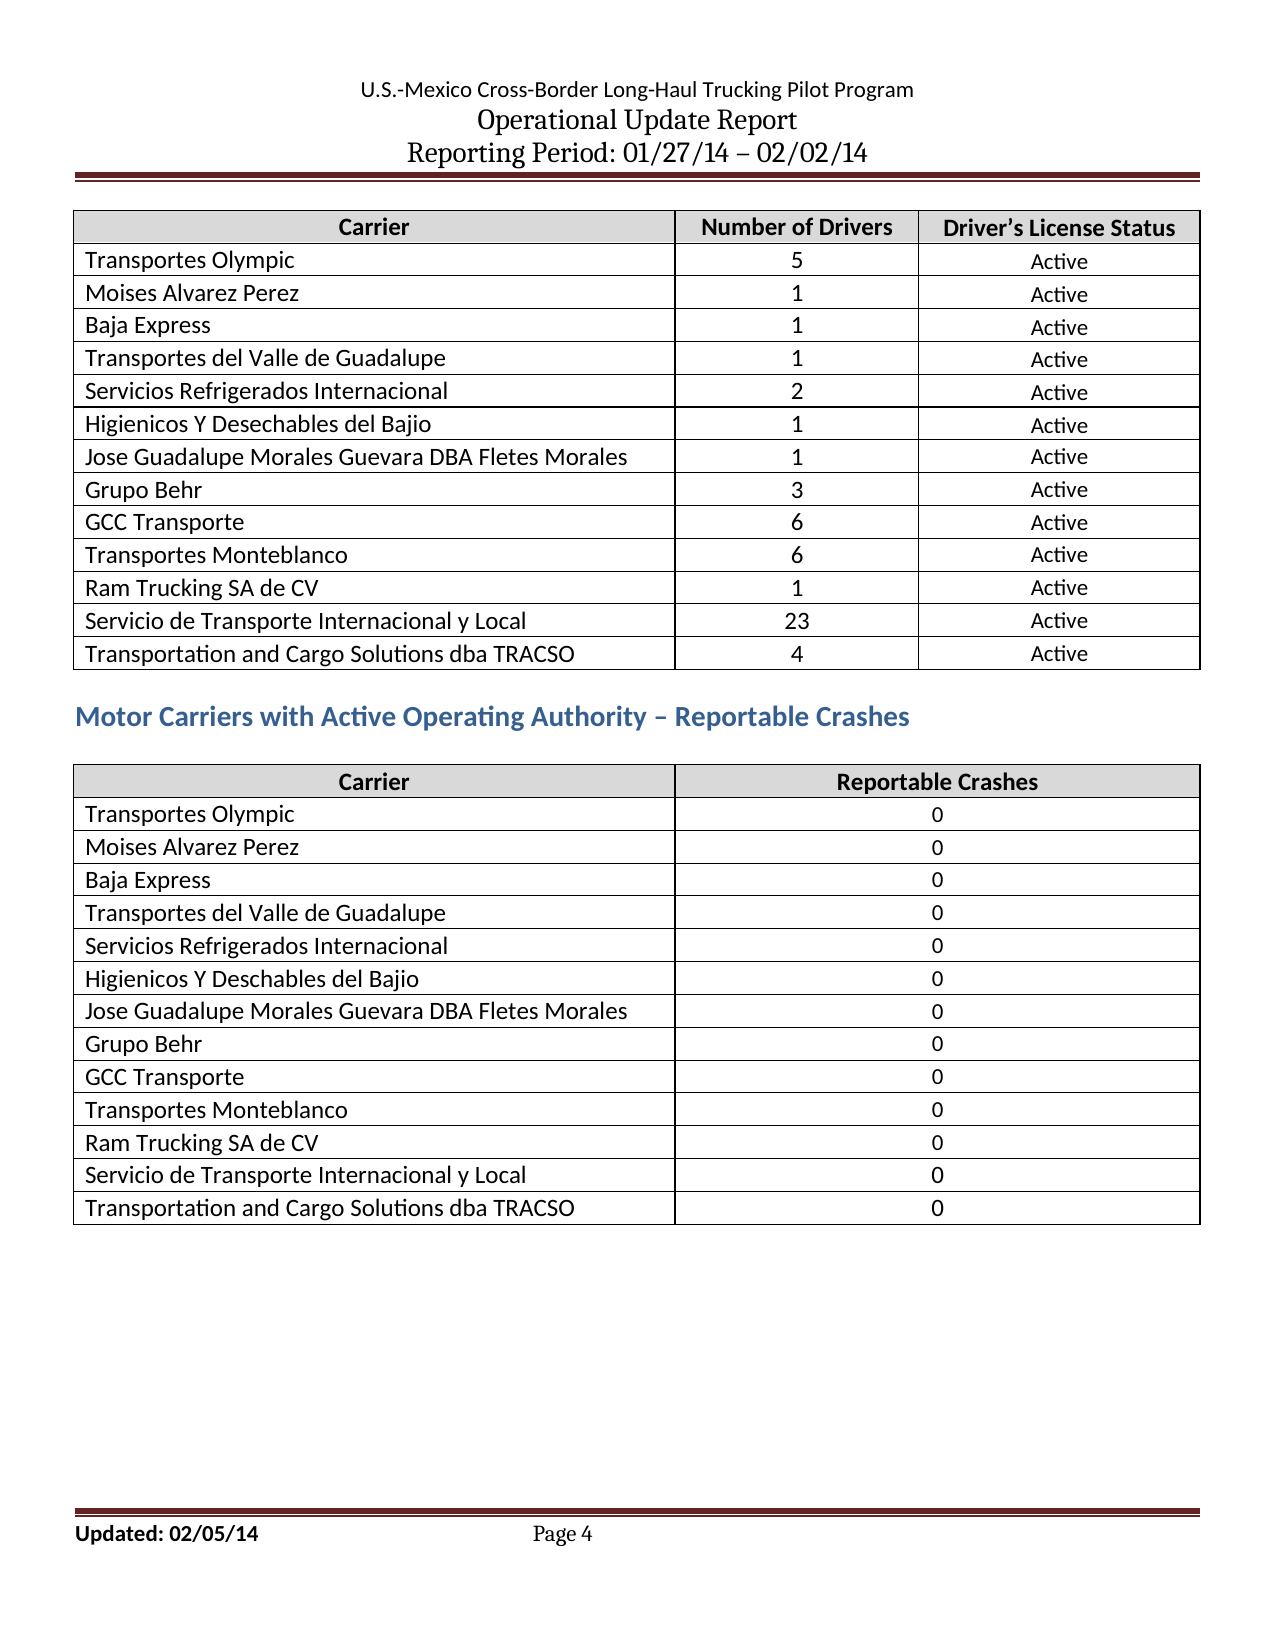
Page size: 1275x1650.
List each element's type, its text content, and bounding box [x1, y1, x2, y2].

table_cell Active [919, 539, 1199, 571]
table_cell Servicio de Transporte Internacional y Local [74, 1159, 674, 1191]
table_cell 0 [676, 1159, 1199, 1191]
table_cell 4 [676, 637, 918, 669]
table_header Reportable Crashes [676, 765, 1199, 797]
table_cell Transportes del Valle de Guadalupe [74, 896, 674, 928]
table_header Carrier [74, 211, 674, 242]
table_header Carrier [74, 765, 674, 797]
table_cell 1 [676, 309, 918, 341]
table_cell Baja Express [74, 309, 674, 341]
table_cell 1 [676, 276, 918, 308]
table_cell 0 [676, 929, 1199, 961]
table_cell Higienicos Y Deschables del Bajio [74, 962, 674, 994]
table_cell Grupo Behr [74, 1028, 674, 1059]
table_cell 0 [676, 1028, 1199, 1059]
table_cell Active [919, 572, 1199, 603]
table_cell Active [919, 473, 1199, 505]
table_cell Jose Guadalupe Morales Guevara DBA Fletes Morales [74, 995, 674, 1027]
table_cell Jose Guadalupe Morales Guevara DBA Fletes Morales [74, 440, 674, 472]
table_cell GCC Transporte [74, 506, 674, 538]
table_cell Active [919, 506, 1199, 538]
table_cell Active [919, 244, 1199, 275]
table_cell 0 [676, 1093, 1199, 1125]
table_cell Servicios Refrigerados Internacional [74, 375, 674, 406]
table_cell Servicio de Transporte Internacional y Local [74, 604, 674, 636]
table_cell Active [919, 342, 1199, 374]
table_cell 5 [676, 244, 918, 275]
table_cell Transportes del Valle de Guadalupe [74, 342, 674, 374]
table_cell 1 [676, 440, 918, 472]
table_cell Transportes Olympic [74, 798, 674, 830]
table_cell 0 [676, 831, 1199, 863]
table_cell 23 [676, 604, 918, 636]
table_cell Servicios Refrigerados Internacional [74, 929, 674, 961]
table_cell Active [919, 408, 1199, 439]
table_cell GCC Transporte [74, 1061, 674, 1092]
table_cell Transportes Monteblanco [74, 1093, 674, 1125]
table_cell Moises Alvarez Perez [74, 276, 674, 308]
table_cell 0 [676, 896, 1199, 928]
table_cell Active [919, 604, 1199, 636]
table_cell 1 [676, 408, 918, 439]
table_cell Active [919, 276, 1199, 308]
table_cell Active [919, 440, 1199, 472]
table_header Driver’s License Status [919, 211, 1199, 242]
table_cell Transportes Monteblanco [74, 539, 674, 571]
table_cell Ram Trucking SA de CV [74, 572, 674, 603]
table_header Number of Drivers [676, 211, 918, 242]
table_cell Higienicos Y Desechables del Bajio [74, 408, 674, 439]
table_cell Active [919, 309, 1199, 341]
table_cell Transportation and Cargo Solutions dba TRACSO [74, 1192, 674, 1223]
table_cell 0 [676, 798, 1199, 830]
table_cell Baja Express [74, 864, 674, 895]
table_cell 3 [676, 473, 918, 505]
table_cell 6 [676, 539, 918, 571]
table_cell 0 [676, 995, 1199, 1027]
table_cell 6 [676, 506, 918, 538]
table_cell Moises Alvarez Perez [74, 831, 674, 863]
table_cell 0 [676, 1192, 1199, 1223]
table_cell 1 [676, 572, 918, 603]
table_cell Grupo Behr [74, 473, 674, 505]
table_cell 1 [676, 342, 918, 374]
table_cell 0 [676, 1126, 1199, 1158]
table_cell 0 [676, 1061, 1199, 1092]
table_cell 0 [676, 962, 1199, 994]
table_cell Ram Trucking SA de CV [74, 1126, 674, 1158]
table_cell Active [919, 375, 1199, 406]
table_cell Transportation and Cargo Solutions dba TRACSO [74, 637, 674, 669]
table_cell 2 [676, 375, 918, 406]
subtitle Motor Carriers with Active Operating Authority – Reportable Crashes [75, 698, 1200, 734]
table_cell Transportes Olympic [74, 244, 674, 275]
table_cell Active [919, 637, 1199, 669]
table_cell 0 [676, 864, 1199, 895]
